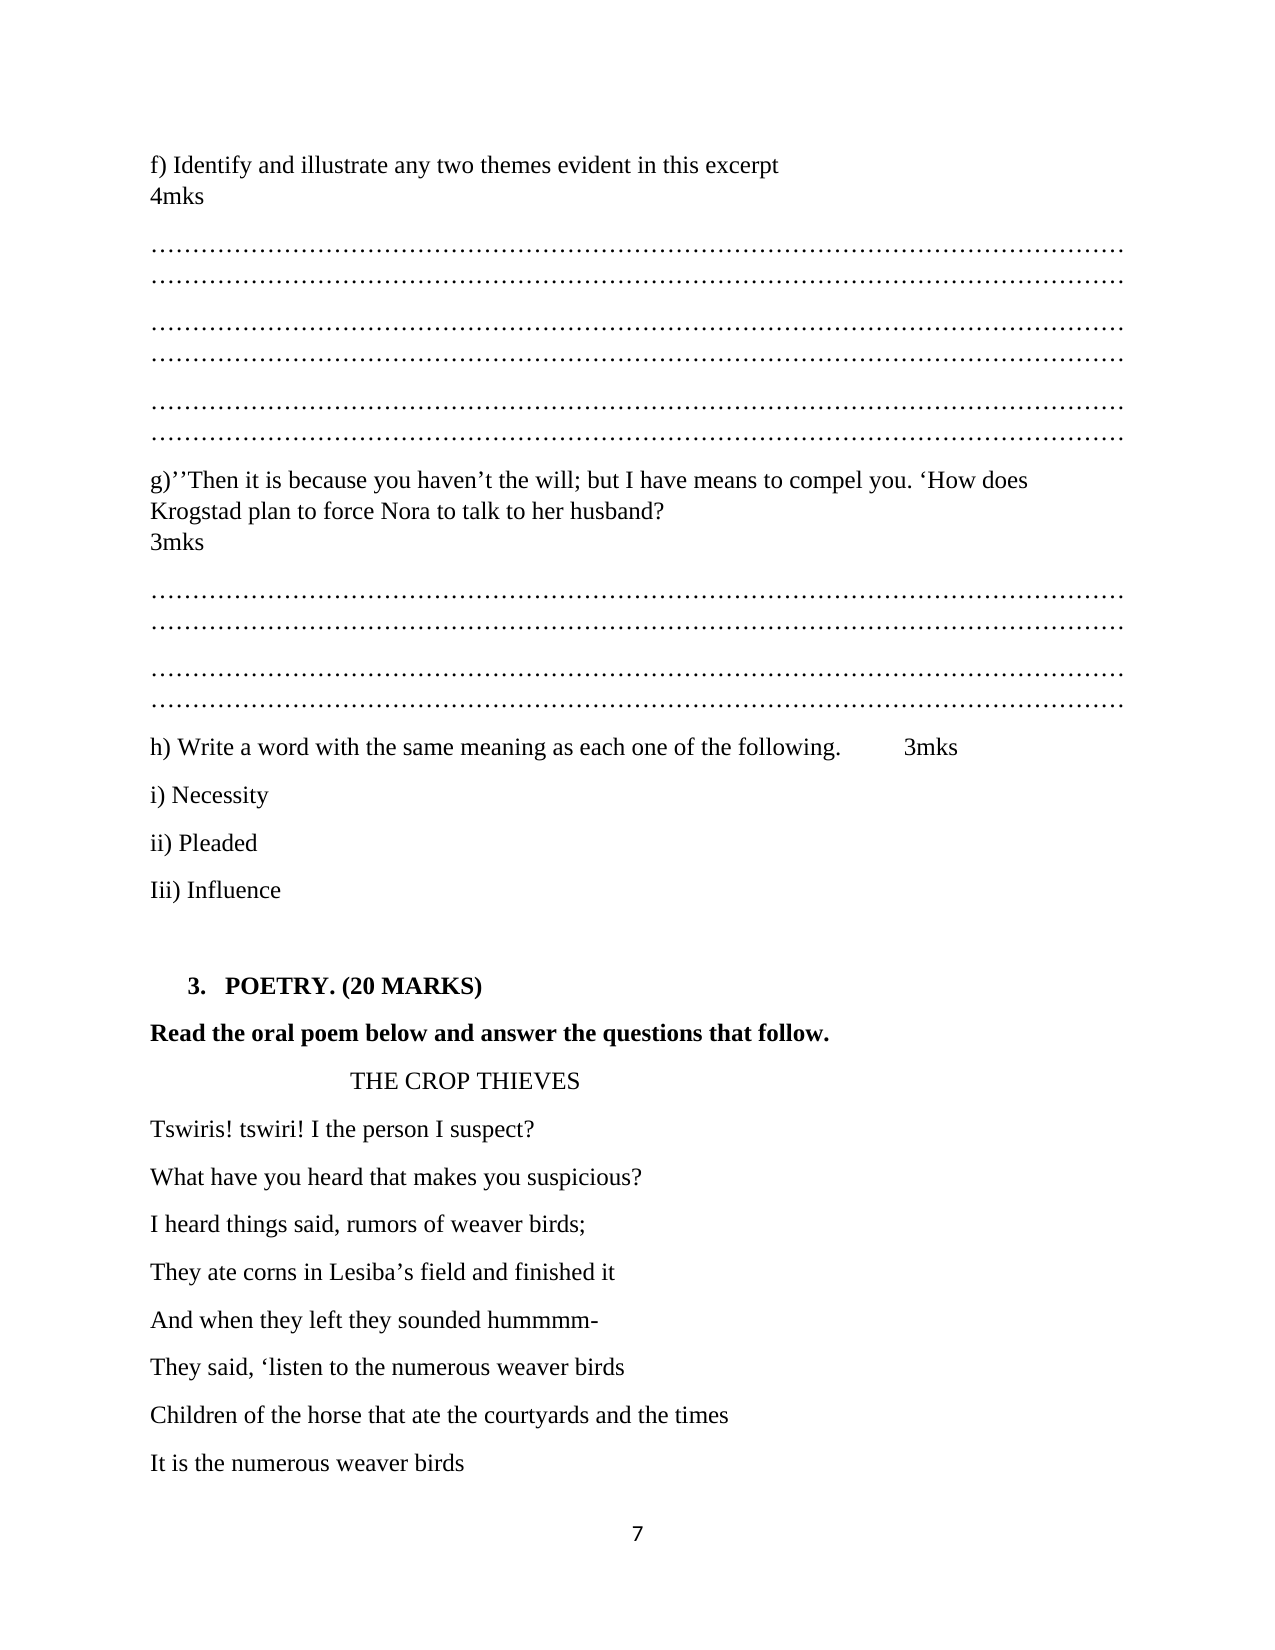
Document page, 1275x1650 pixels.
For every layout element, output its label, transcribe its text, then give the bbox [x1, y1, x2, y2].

text What have you heard that makes you suspicious? [150, 1162, 1125, 1190]
text f) Identify and illustrate any two themes evident in this excerpt 4mks [150, 150, 1125, 210]
text They ate corns in Lesiba’s field and finished it [150, 1257, 1125, 1286]
text ……………………………………………………………………………………………………………………………………………………………………………………………………………… [150, 653, 1125, 713]
text ……………………………………………………………………………………………………………………………………………………………………………………………………………… [150, 386, 1125, 446]
text Iii) Influence [150, 875, 1125, 904]
text ii) Pleaded [150, 828, 1125, 856]
text g)’’Then it is because you haven’t the will; but I have means to compel you. ‘How does Krogstad plan to force Nora to talk to her husband? 3mks [150, 465, 1125, 556]
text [150, 307, 1125, 367]
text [150, 229, 1125, 288]
text It is the numerous weaver birds [150, 1448, 1125, 1477]
text Children of the horse that ate the courtyards and the times [150, 1400, 1125, 1429]
text They said, ‘listen to the numerous weaver birds [150, 1352, 1125, 1381]
text i) Necessity [150, 780, 1125, 809]
list POETRY. (20 MARKS) [187, 971, 1125, 999]
text THE CROP THIEVES [150, 1066, 1125, 1095]
text h) Write a word with the same meaning as each one of the following. 3mks [150, 732, 1125, 761]
text And when they left they sounded hummmm- [150, 1305, 1125, 1333]
text I heard things said, rumors of weaver birds; [150, 1209, 1125, 1238]
text ……………………………………………………………………………………………………………………………………………………………………………………………………………… [150, 575, 1125, 634]
text Tswiris! tswiri! I the person I suspect? [150, 1114, 1125, 1143]
text Read the oral poem below and answer the questions that follow. [150, 1018, 1125, 1047]
